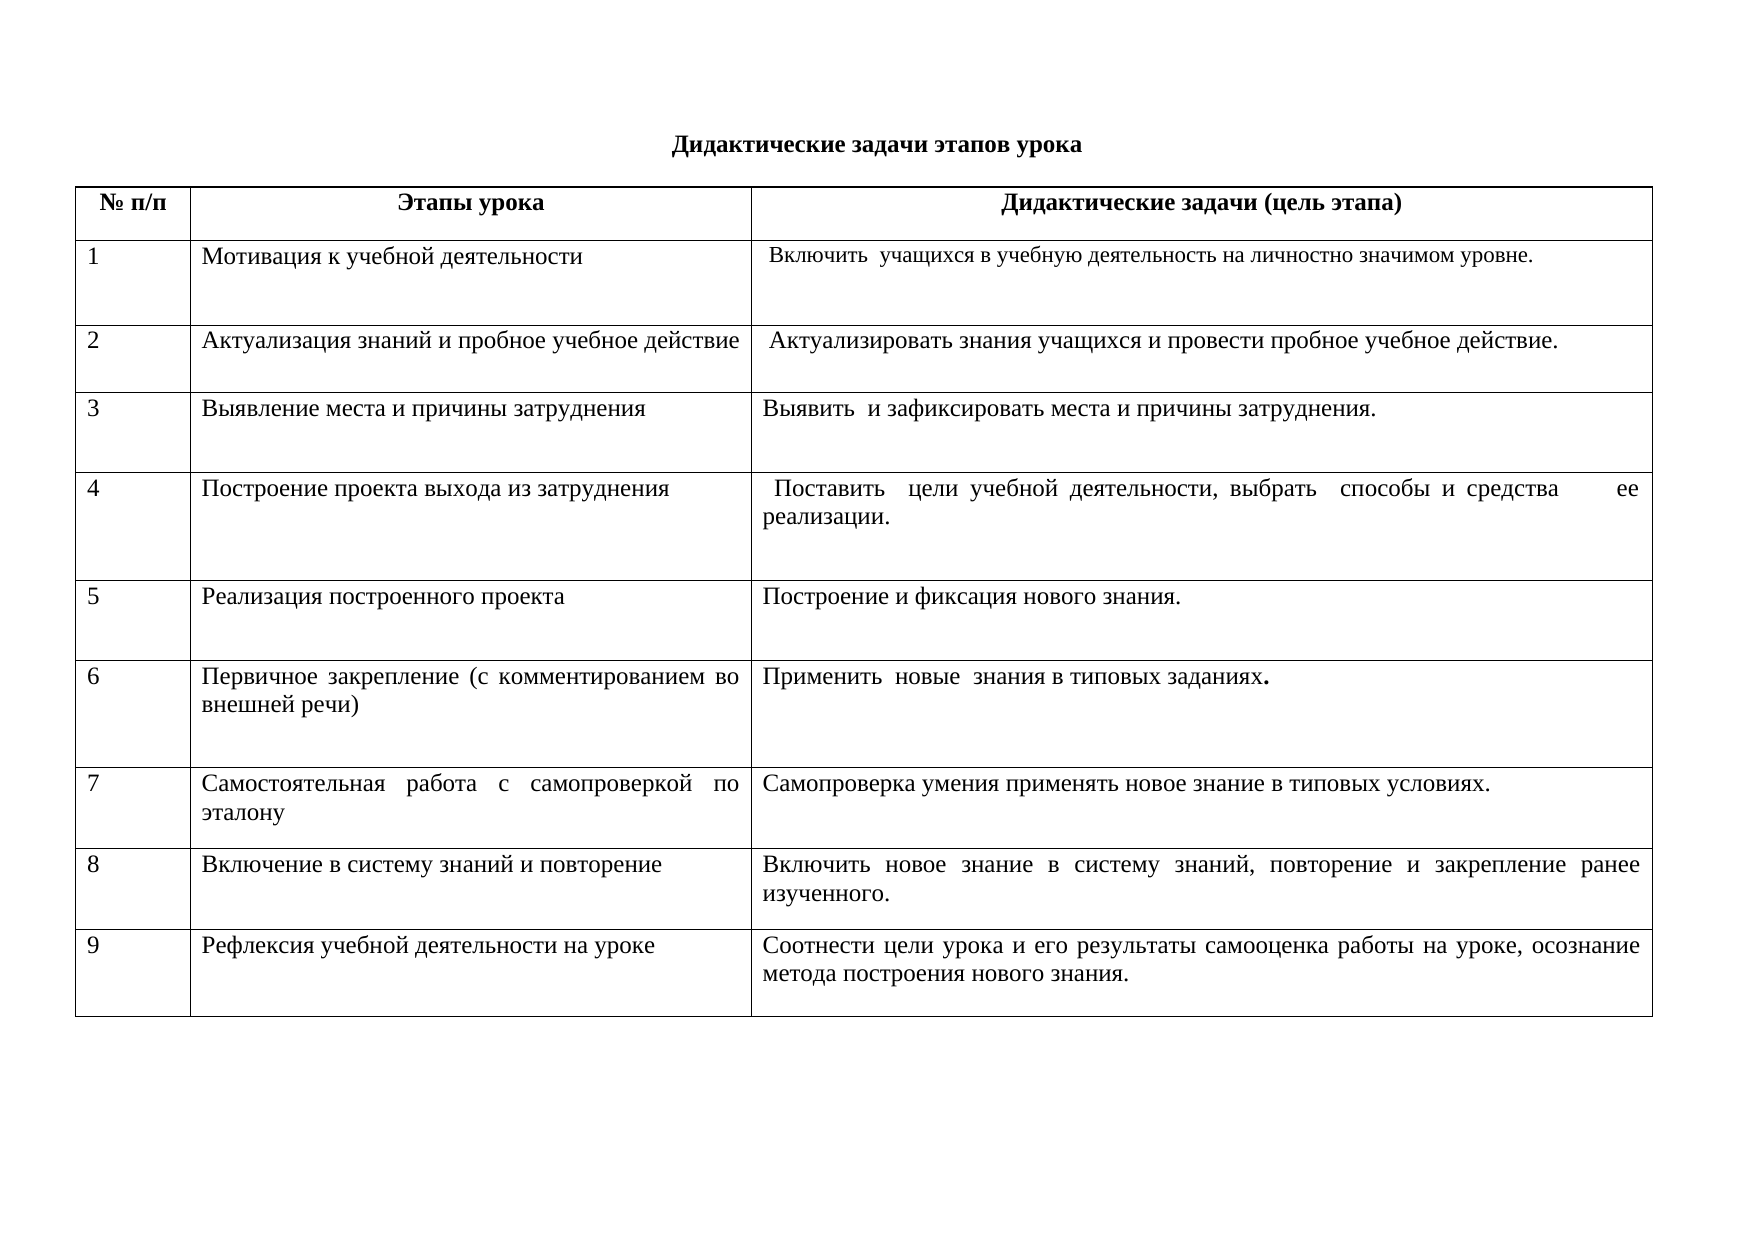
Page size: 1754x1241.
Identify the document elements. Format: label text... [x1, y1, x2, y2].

table_cell 2 [76, 326, 190, 392]
table_cell 5 [76, 581, 190, 660]
table_cell Мотивация к учебной деятельности [191, 241, 751, 324]
table_cell Построение проекта выхода из затруднения [191, 473, 751, 580]
table_cell 4 [76, 473, 190, 580]
table_cell Выявить и зафиксировать места и причины затруднения. [752, 393, 1652, 472]
table_cell Реализация построенного проекта [191, 581, 751, 660]
table_cell Рефлексия учебной деятельности на уроке [191, 930, 751, 1016]
table_header Этапы урока [191, 188, 751, 240]
table_cell Первичное закрепление (с комментированием во внешней речи) [191, 661, 751, 767]
table_cell Актуализация знаний и пробное учебное действие [191, 326, 751, 392]
table_cell 1 [76, 241, 190, 324]
table_cell 7 [76, 768, 190, 848]
table_cell Применить новые знания в типовых заданиях. [752, 661, 1652, 767]
table_cell Соотнести цели урока и его результаты самооценка работы на уроке, осознание метода построения нового знания. [752, 930, 1652, 1016]
table_cell 9 [76, 930, 190, 1016]
table_cell Построение и фиксация нового знания. [752, 581, 1652, 660]
table_header Дидактические задачи (цель этапа) [752, 188, 1652, 240]
table_cell Самопроверка умения применять новое знание в типовых условиях. [752, 768, 1652, 848]
table_cell Включение в систему знаний и повторение [191, 849, 751, 929]
table_cell 3 [76, 393, 190, 472]
table_cell 6 [76, 661, 190, 767]
table_cell Включить учащихся в учебную деятельность на личностно значимом уровне. [752, 241, 1652, 324]
table_cell Самостоятельная работа с самопроверкой по эталону [191, 768, 751, 848]
table_cell 8 [76, 849, 190, 929]
table_header № п/п [76, 188, 190, 240]
table_cell Включить новое знание в систему знаний, повторение и закрепление ранее изученного. [752, 849, 1652, 929]
table_cell Поставить цели учебной деятельности, выбрать способы и средства ее реализации. [752, 473, 1652, 580]
table_cell Актуализировать знания учащихся и провести пробное учебное действие. [752, 326, 1652, 392]
table_cell Выявление места и причины затруднения [191, 393, 751, 472]
text Дидактические задачи этапов урока [75, 129, 1679, 158]
